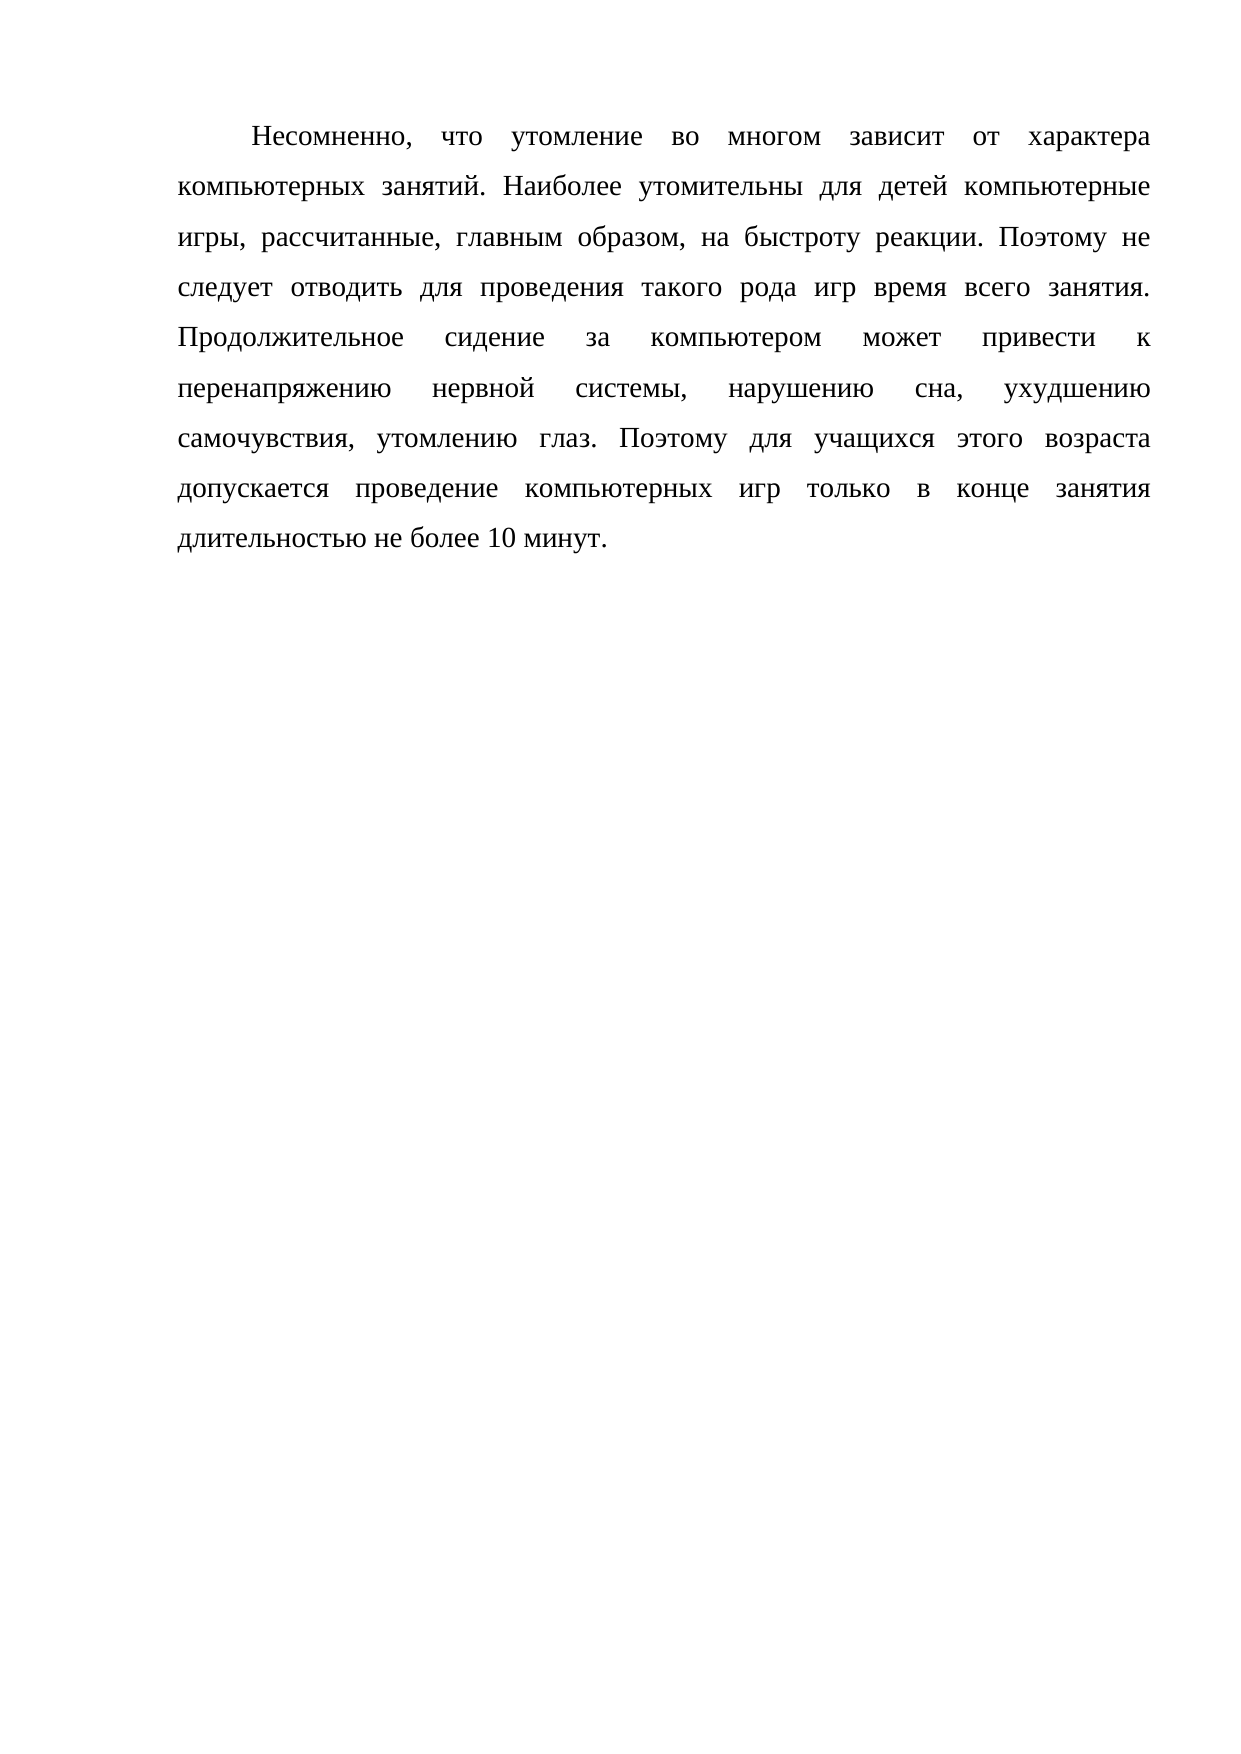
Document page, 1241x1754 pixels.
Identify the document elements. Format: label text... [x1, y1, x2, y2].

text Несомненно, что утомление во многом зависит от характера компьютерных занятий. Наиболее утомительны для детей компьютерные игры, рассчитанные, главным образом, на быстроту реакции. Поэтому не следует отводить для проведения такого рода игр время всего занятия. Продолжительное сидение за компьютером может привести к перенапряжению нервной системы, нарушению сна, ухудшению самочувствия, утомлению глаз. Поэтому для учащихся этого возраста допускается проведение компьютерных игр только в конце занятия длительностью не более 10 минут. [177, 118, 1152, 554]
